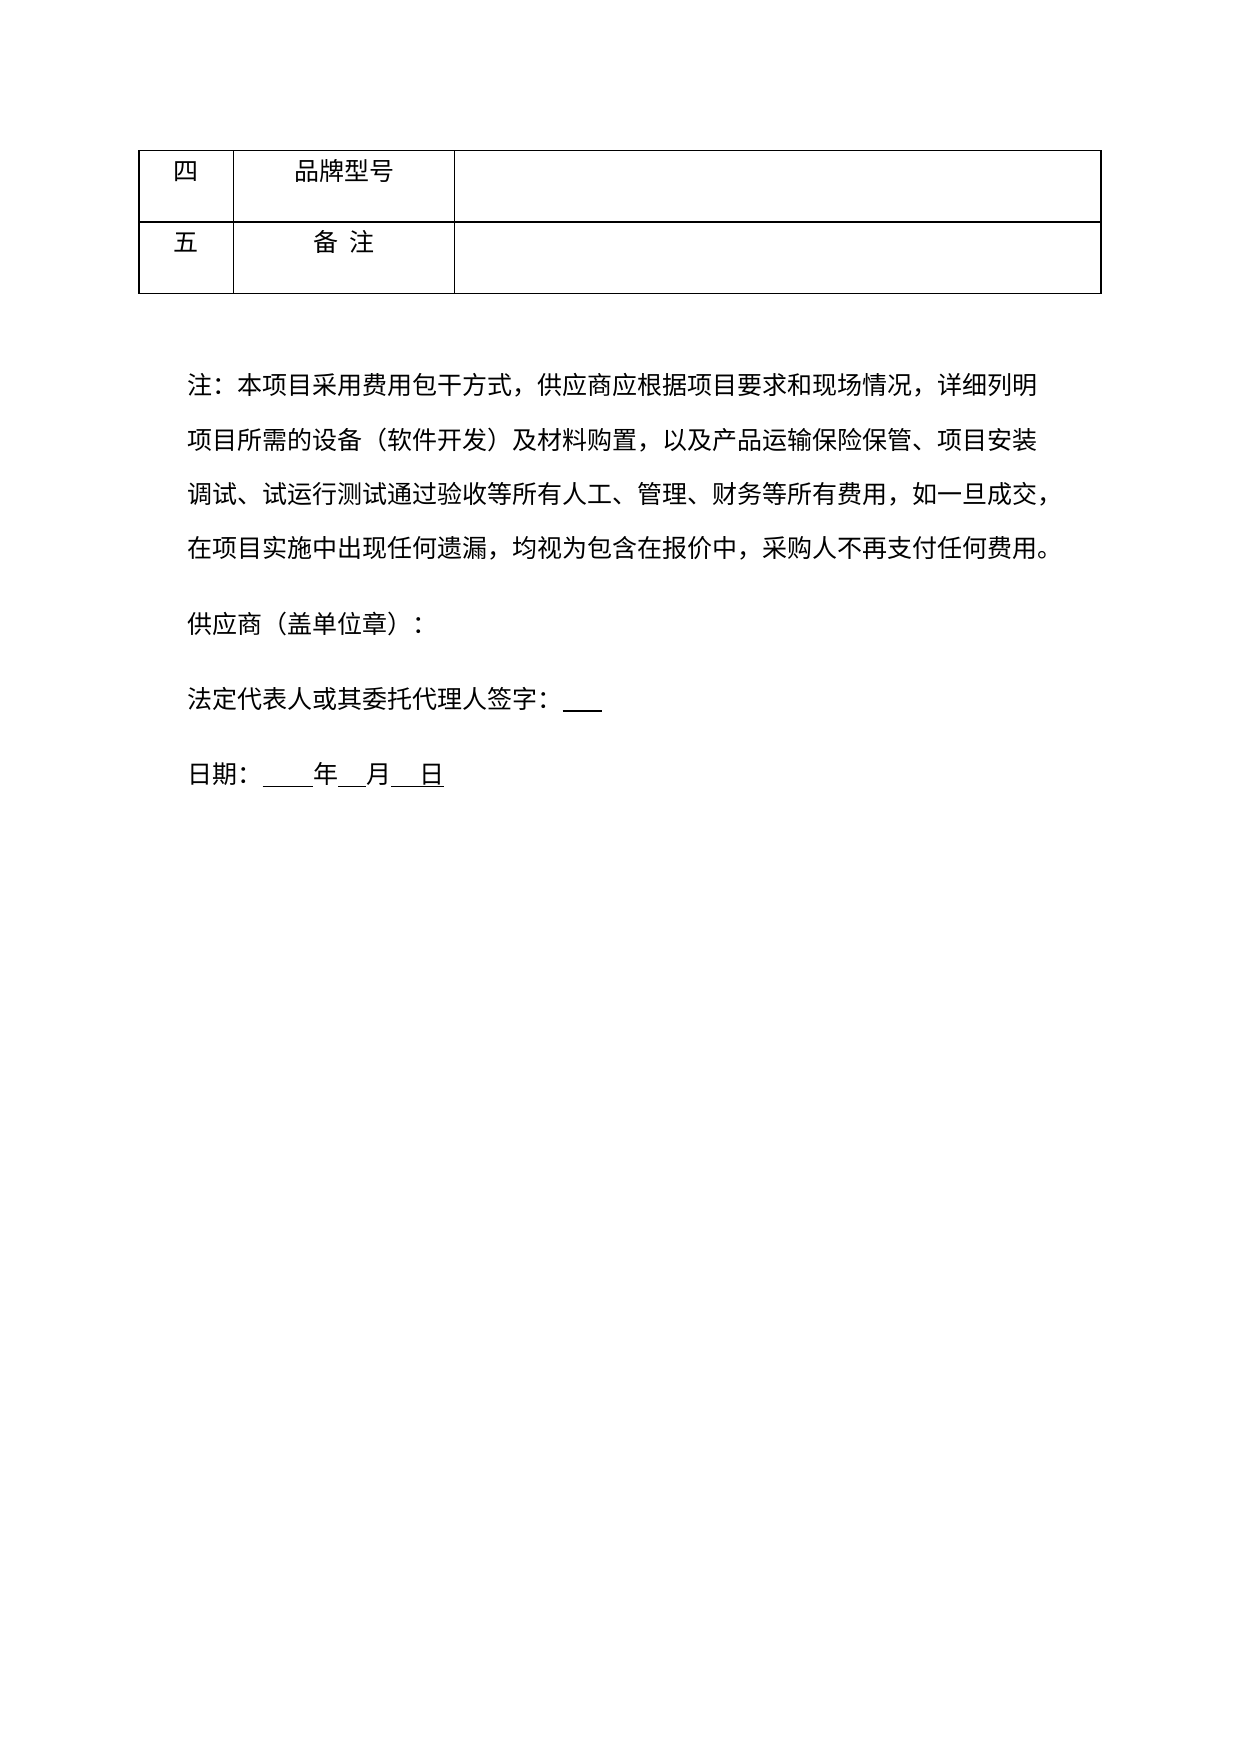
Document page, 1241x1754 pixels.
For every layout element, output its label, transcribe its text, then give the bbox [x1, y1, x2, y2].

table_cell 备 注 [234, 223, 454, 293]
text 供应商（盖单位章）： [187, 604, 1053, 640]
text 法定代表人或其委托代理人签字： [187, 679, 1053, 716]
table_cell 五 [140, 223, 233, 293]
table_cell 品牌型号 [234, 151, 454, 221]
table_cell 四 [140, 151, 233, 221]
text 注：本项目采用费用包干方式，供应商应根据项目要求和现场情况，详细列明项目所需的设备（软件开发）及材料购置，以及产品运输保险保管、项目安装调试、试运行测试通过验收等所有人工、管理、财务等所有费用，如一旦成交，在项目实施中出现任何遗漏，均视为包含在报价中，采购人不再支付任何费用。 [187, 366, 1053, 565]
table_cell [455, 151, 1100, 221]
text 日期： 年 月 日 [187, 754, 1053, 791]
table_cell [455, 223, 1100, 293]
